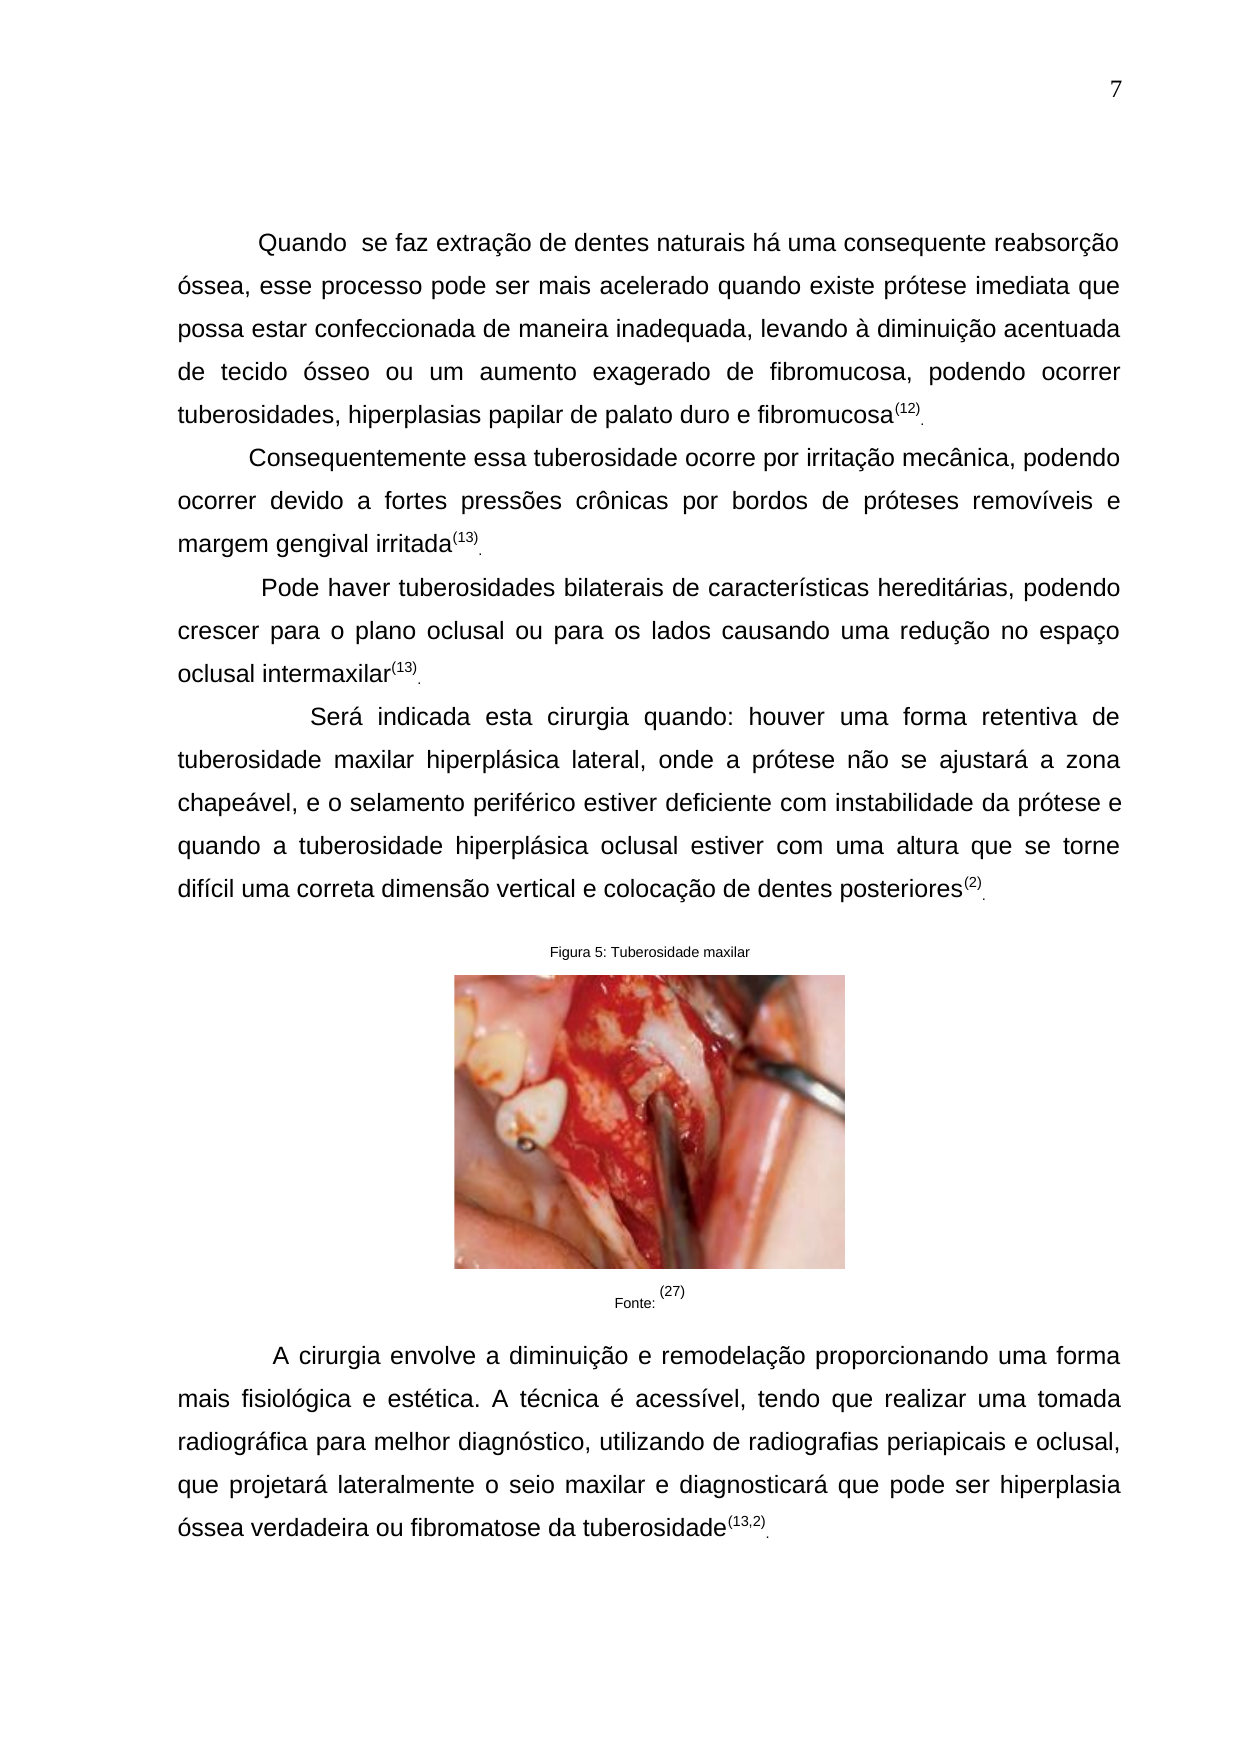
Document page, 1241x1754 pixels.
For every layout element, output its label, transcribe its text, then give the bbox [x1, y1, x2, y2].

text Será indicada esta cirurgia quando: houver uma forma retentiva de tuberosidade maxilar hiperplásica lateral, onde a prótese não se ajustará a zona chapeável, e o selamento periférico estiver deficiente com instabilidade da prótese e quando a tuberosidade hiperplásica oclusal estiver com uma altura que se torne difícil uma correta dimensão vertical e colocação de dentes posteriores(2). [177, 702, 1122, 903]
text A cirurgia envolve a diminuição e remodelação proporcionando uma forma mais fisiológica e estética. A técnica é acessível, tendo que realizar uma tomada radiográfica para melhor diagnóstico, utilizando de radiografias periapicais e oclusal, que projetará lateralmente o seio maxilar e diagnosticará que pode ser hiperplasia óssea verdadeira ou fibromatose da tuberosidade(13,2). [177, 1341, 1122, 1542]
text Pode haver tuberosidades bilaterais de características hereditárias, podendo crescer para o plano oclusal ou para os lados causando uma redução no espaço oclusal intermaxilar(13). [177, 572, 1122, 687]
text Fonte: (27) [177, 1283, 1122, 1312]
text Consequentemente essa tuberosidade ocorre por irritação mecânica, podendo ocorrer devido a fortes pressões crônicas por bordos de próteses removíveis e margem gengival irritada(13). [177, 443, 1122, 558]
text Figura 5: Tuberosidade maxilar [177, 932, 1122, 961]
picture [454, 975, 845, 1269]
text Quando se faz extração de dentes naturais há uma consequente reabsorção óssea, esse processo pode ser mais acelerado quando existe prótese imediata que possa estar confeccionada de maneira inadequada, levando à diminuição acentuada de tecido ósseo ou um aumento exagerado de fibromucosa, podendo ocorrer tuberosidades, hiperplasias papilar de palato duro e fibromucosa(12). [177, 227, 1122, 429]
